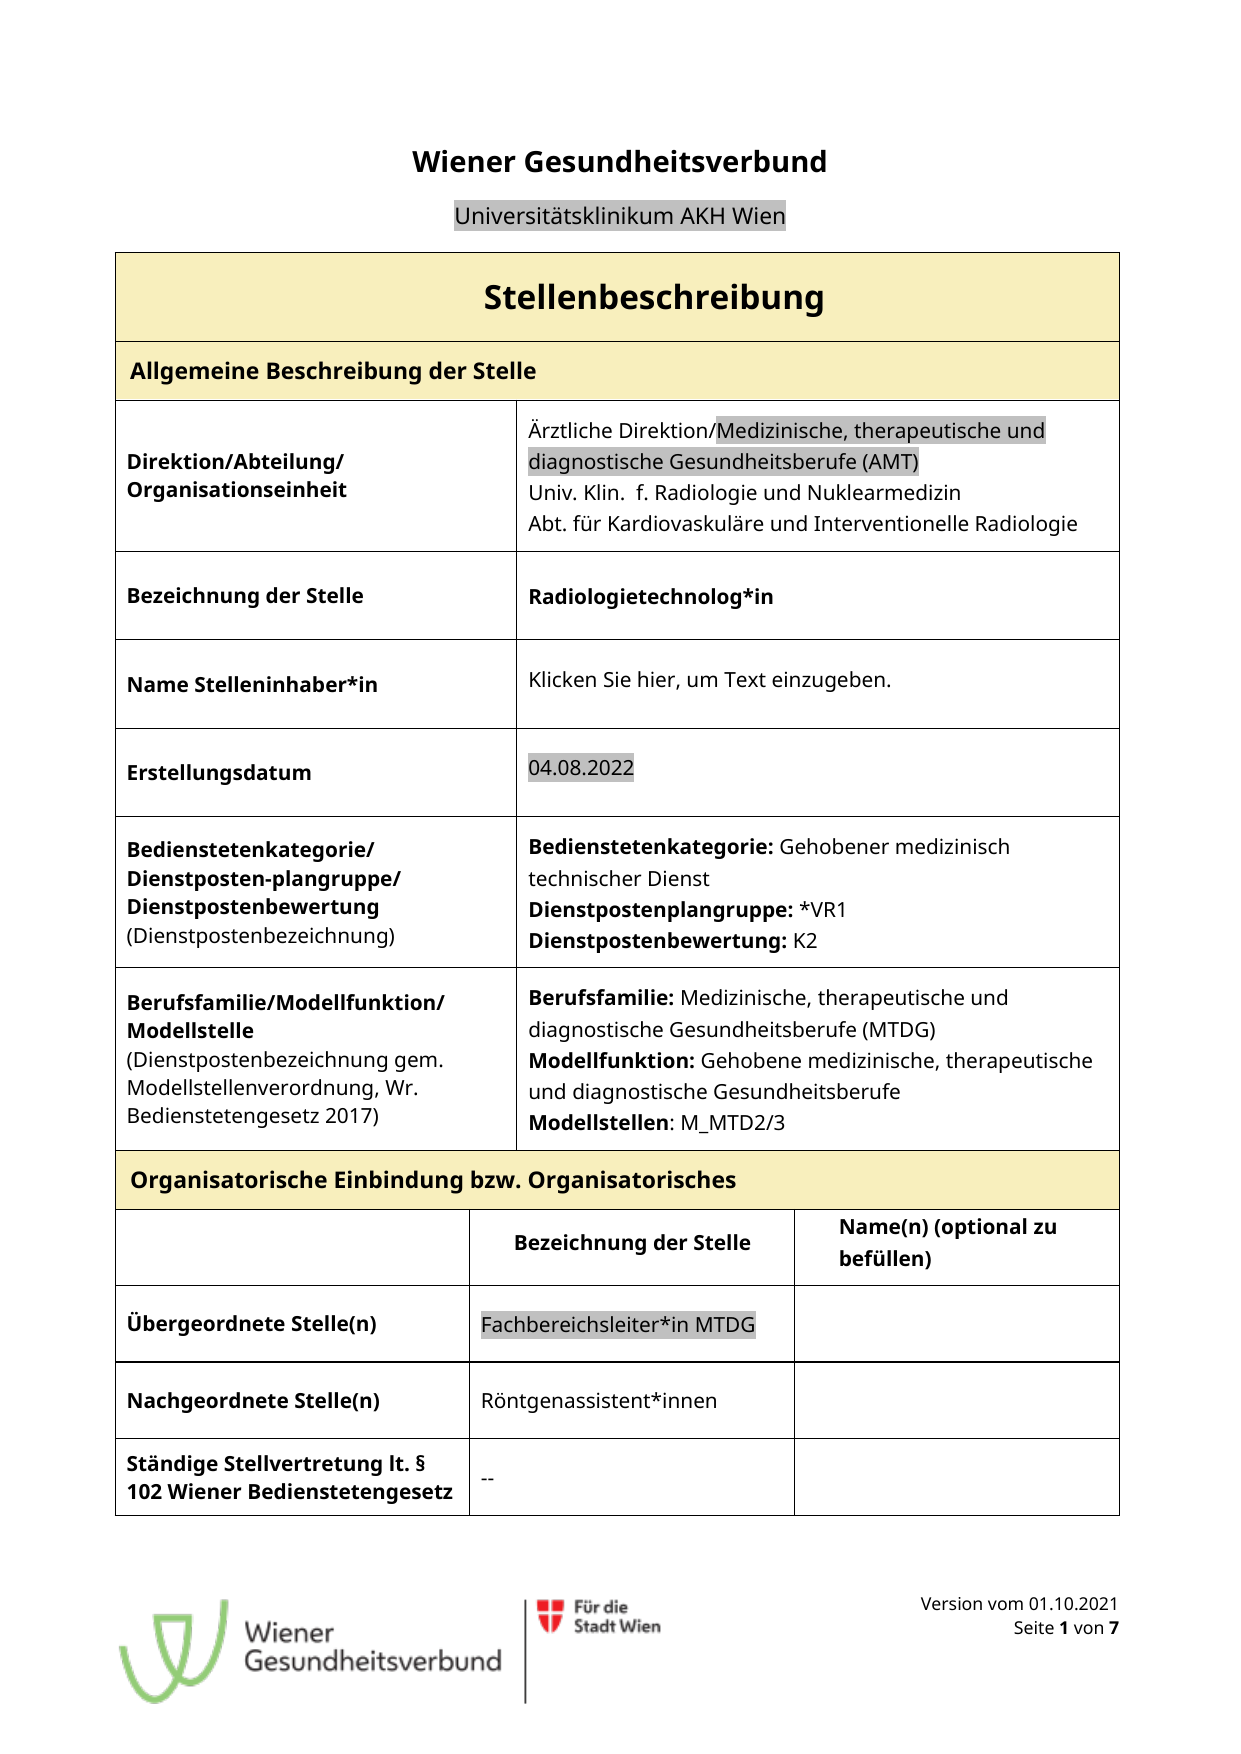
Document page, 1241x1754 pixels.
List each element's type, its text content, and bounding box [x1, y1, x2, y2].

table_cell Bedienstetenkategorie: Gehobener medizinisch technischer Dienst Dienstpostenplangruppe: *VR1 Dienstpostenbewertung: K2 [517, 817, 1119, 967]
table_cell Direktion/Abteilung/ Organisationseinheit [116, 401, 516, 551]
table_cell [470, 1286, 794, 1361]
table_cell [795, 1286, 1119, 1361]
table_cell [795, 1439, 1119, 1515]
table_cell Allgemeine Beschreibung der Stelle [116, 342, 1119, 399]
table_cell Organisatorische Einbindung bzw. Organisatorisches [116, 1151, 1119, 1209]
table_cell [795, 1363, 1119, 1438]
table_cell Übergeordnete Stelle(n) [116, 1286, 469, 1361]
table_cell Radiologietechnolog*in [517, 552, 1119, 639]
table_cell Ständige Stellvertretung lt. § 102 Wiener Bedienstetengesetz [116, 1439, 469, 1515]
table_cell Bezeichnung der Stelle [116, 552, 516, 639]
text Wiener Gesundheitsverbund [148, 148, 1092, 179]
table_header Stellenbeschreibung [116, 253, 1119, 341]
table_cell Berufsfamilie: Medizinische, therapeutische und diagnostische Gesundheitsberufe (MTDG) Modellfunktion: Gehobene medizinische, therapeutische und diagnostische Gesundheitsberufe Modellstellen: [517, 968, 1119, 1149]
table_cell Bezeichnung der Stelle [470, 1210, 794, 1285]
table_cell Berufsfamilie/Modellfunktion/ Modellstelle (Dienstpostenbezeichnung gem. Modellstellenverordnung, Wr. Bedienstetengesetz 2017) [116, 968, 516, 1149]
table_cell Bedienstetenkategorie/Dienstposten-plangruppe/Dienstpostenbewertung (Dienstpostenbezeichnung) [116, 817, 516, 967]
table_cell Name Stelleninhaber*in [116, 640, 516, 728]
table_cell Ärztliche Direktion/ [517, 401, 1119, 551]
table_cell Name(n) (optional zu befüllen) [795, 1210, 1119, 1285]
table_cell Nachgeordnete Stelle(n) [116, 1363, 469, 1438]
table_cell [116, 1210, 469, 1285]
table_cell Erstellungsdatum [116, 729, 516, 816]
